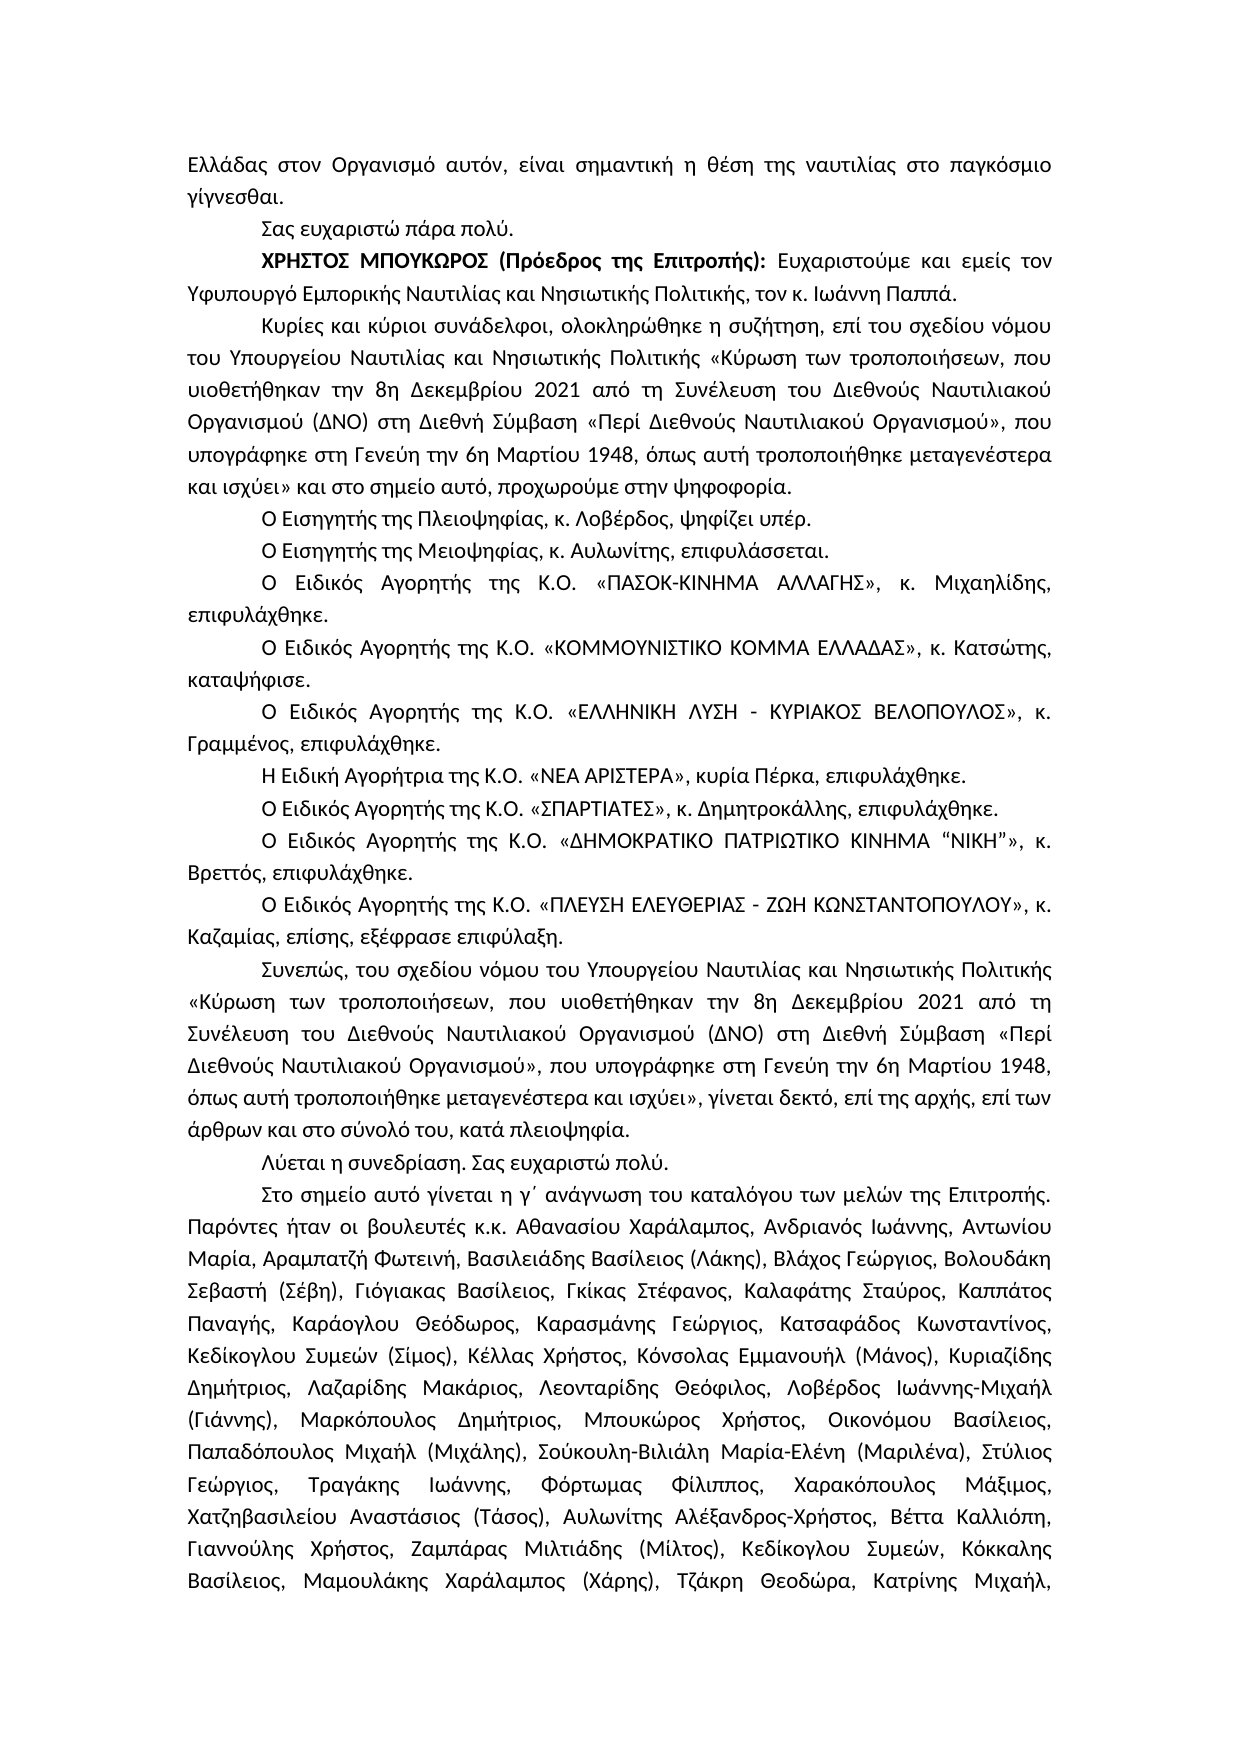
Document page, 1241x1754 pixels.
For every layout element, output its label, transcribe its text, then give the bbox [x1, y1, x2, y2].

text Ο Ειδικός Αγορητής της Κ.Ο. «ΣΠΑΡΤΙΑΤΕΣ», κ. Δημητροκάλλης, επιφυλάχθηκε. [187, 794, 1053, 822]
text Ο Ειδικός Αγορητής της Κ.Ο. «ΔΗΜΟΚΡΑΤΙΚΟ ΠΑΤΡΙΩΤΙΚΟ ΚΙΝΗΜΑ “ΝΙΚΗ”», κ. Βρεττός, επιφυλάχθηκε. [187, 826, 1053, 886]
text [187, 1180, 1053, 1594]
text Κυρίες και κύριοι συνάδελφοι, ολοκληρώθηκε η συζήτηση, επί του σχεδίου νόμου του Υπουργείου Ναυτιλίας και Νησιωτικής Πολιτικής «Κύρωση των τροποποιήσεων, που υιοθετήθηκαν την 8η Δεκεμβρίου 2021 από τη Συνέλευση του Διεθνούς Ναυτιλιακού Οργανισμού (ΔΝΟ) στη Διεθνή Σύμβαση «Περί Διεθνούς Ναυτιλιακού Οργανισμού», που υπογράφηκε στη Γενεύη την 6η Μαρτίου 1948, όπως αυτή τροποποιήθηκε μεταγενέστερα και ισχύει» και στο σημείο αυτό, προχωρούμε στην ψηφοφορία. [187, 311, 1053, 500]
text Ο Ειδικός Αγορητής της Κ.Ο. «ΕΛΛΗΝΙΚΗ ΛΥΣΗ - ΚΥΡΙΑΚΟΣ ΒΕΛΟΠΟΥΛΟΣ», κ. Γραμμένος, επιφυλάχθηκε. [187, 697, 1053, 757]
text Ο Ειδικός Αγορητής της Κ.Ο. «ΠΑΣΟΚ-ΚΙΝΗΜΑ ΑΛΛΑΓΗΣ», κ. Μιχαηλίδης, επιφυλάχθηκε. [187, 568, 1053, 629]
text Ο Ειδικός Αγορητής της Κ.Ο. «ΚΟΜΜΟΥΝΙΣΤΙΚΟ ΚΟΜΜΑ ΕΛΛΑΔΑΣ», κ. Κατσώτης, καταψήφισε. [187, 633, 1053, 693]
text Η Ειδική Αγορήτρια της Κ.Ο. «ΝΕΑ ΑΡΙΣΤΕΡΑ», κυρία Πέρκα, επιφυλάχθηκε. [187, 762, 1053, 789]
text Ο Εισηγητής της Πλειοψηφίας, κ. Λοβέρδος, ψηφίζει υπέρ. [187, 504, 1053, 532]
text Λύεται η συνεδρίαση. Σας ευχαριστώ πολύ. [187, 1148, 1053, 1176]
text Ο Ειδικός Αγορητής της Κ.Ο. «ΠΛΕΥΣΗ ΕΛΕΥΘΕΡΙΑΣ - ΖΩΗ ΚΩΝΣΤΑΝΤΟΠΟΥΛΟΥ», κ. Καζαμίας, επίσης, εξέφρασε επιφύλαξη. [187, 890, 1053, 951]
text Συνεπώς, του σχεδίου νόμου του Υπουργείου Ναυτιλίας και Νησιωτικής Πολιτικής «Κύρωση των τροποποιήσεων, που υιοθετήθηκαν την 8η Δεκεμβρίου 2021 από τη Συνέλευση του Διεθνούς Ναυτιλιακού Οργανισμού (ΔΝΟ) στη Διεθνή Σύμβαση «Περί Διεθνούς Ναυτιλιακού Οργανισμού», που υπογράφηκε στη Γενεύη την 6η Μαρτίου 1948, όπως αυτή τροποποιήθηκε μεταγενέστερα και ισχύει», γίνεται δεκτό, επί της αρχής, επί των άρθρων και στο σύνολό του, κατά πλειοψηφία. [187, 955, 1053, 1144]
text Σας ευχαριστώ πάρα πολύ. [187, 214, 1053, 242]
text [187, 150, 1053, 210]
text ΧΡΗΣΤΟΣ ΜΠΟΥΚΩΡΟΣ (Πρόεδρος της Επιτροπής): Ευχαριστούμε και εμείς τον Υφυπουργό Εμπορικής Ναυτιλίας και Νησιωτικής Πολιτικής, τον κ. Ιωάννη Παππά. [187, 247, 1053, 307]
text Ο Εισηγητής της Μειοψηφίας, κ. Αυλωνίτης, επιφυλάσσεται. [187, 536, 1053, 564]
